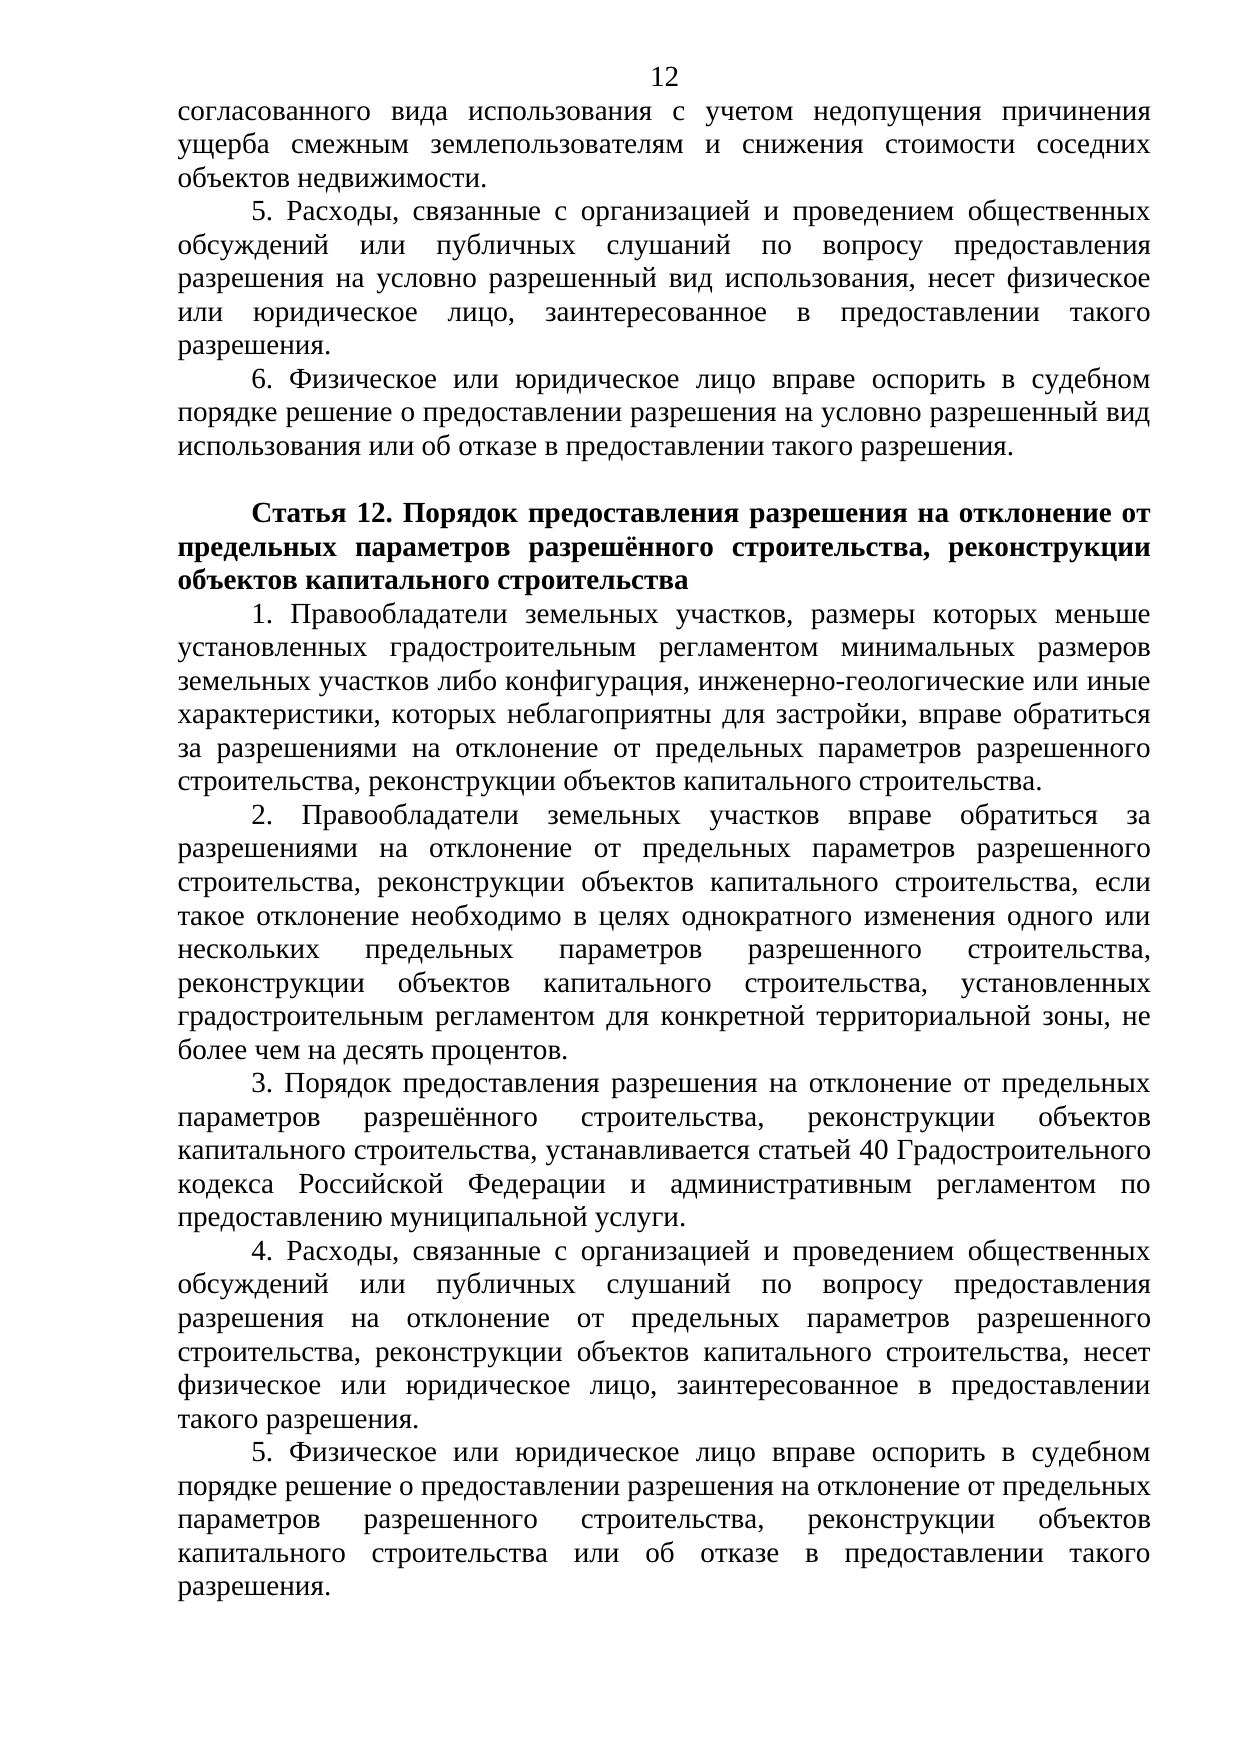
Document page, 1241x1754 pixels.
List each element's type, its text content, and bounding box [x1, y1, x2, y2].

text 2. Правообладатели земельных участков вправе обратиться за разрешениями на отклонение от предельных параметров разрешенного строительства, реконструкции объектов капитального строительства, если такое отклонение необходимо в целях однократного изменения одного или нескольких предельных параметров разрешенного строительства, реконструкции объектов капитального строительства, установленных градостроительным регламентом для конкретной территориальной зоны, не более чем на десять процентов. [177, 797, 1152, 1065]
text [177, 93, 1152, 193]
subtitle Статья 12. Порядок предоставления разрешения на отклонение от предельных параметров разрешённого строительства, реконструкции объектов капитального строительства [177, 495, 1152, 596]
text 3. Порядок предоставления разрешения на отклонение от предельных параметров разрешённого строительства, реконструкции объектов капитального строительства, устанавливается статьей 40 Градостроительного кодекса Российской Федерации и административным регламентом по предоставлению муниципальной услуги. [177, 1065, 1152, 1233]
text 5. Физическое или юридическое лицо вправе оспорить в судебном порядке решение о предоставлении разрешения на отклонение от предельных параметров разрешенного строительства, реконструкции объектов капитального строительства или об отказе в предоставлении такого разрешения. [177, 1434, 1152, 1602]
text 4. Расходы, связанные с организацией и проведением общественных обсуждений или публичных слушаний по вопросу предоставления разрешения на отклонение от предельных параметров разрешенного строительства, реконструкции объектов капитального строительства, несет физическое или юридическое лицо, заинтересованное в предоставлении такого разрешения. [177, 1233, 1152, 1434]
text 6. Физическое или юридическое лицо вправе оспорить в судебном порядке решение о предоставлении разрешения на условно разрешенный вид использования или об отказе в предоставлении такого разрешения. [177, 361, 1152, 462]
text 5. Расходы, связанные с организацией и проведением общественных обсуждений или публичных слушаний по вопросу предоставления разрешения на условно разрешенный вид использования, несет физическое или юридическое лицо, заинтересованное в предоставлении такого разрешения. [177, 193, 1152, 361]
text 1. Правообладатели земельных участков, размеры которых меньше установленных градостроительным регламентом минимальных размеров земельных участков либо конфигурация, инженерно-геологические или иные характеристики, которых неблагоприятны для застройки, вправе обратиться за разрешениями на отклонение от предельных параметров разрешенного строительства, реконструкции объектов капитального строительства. [177, 596, 1152, 797]
